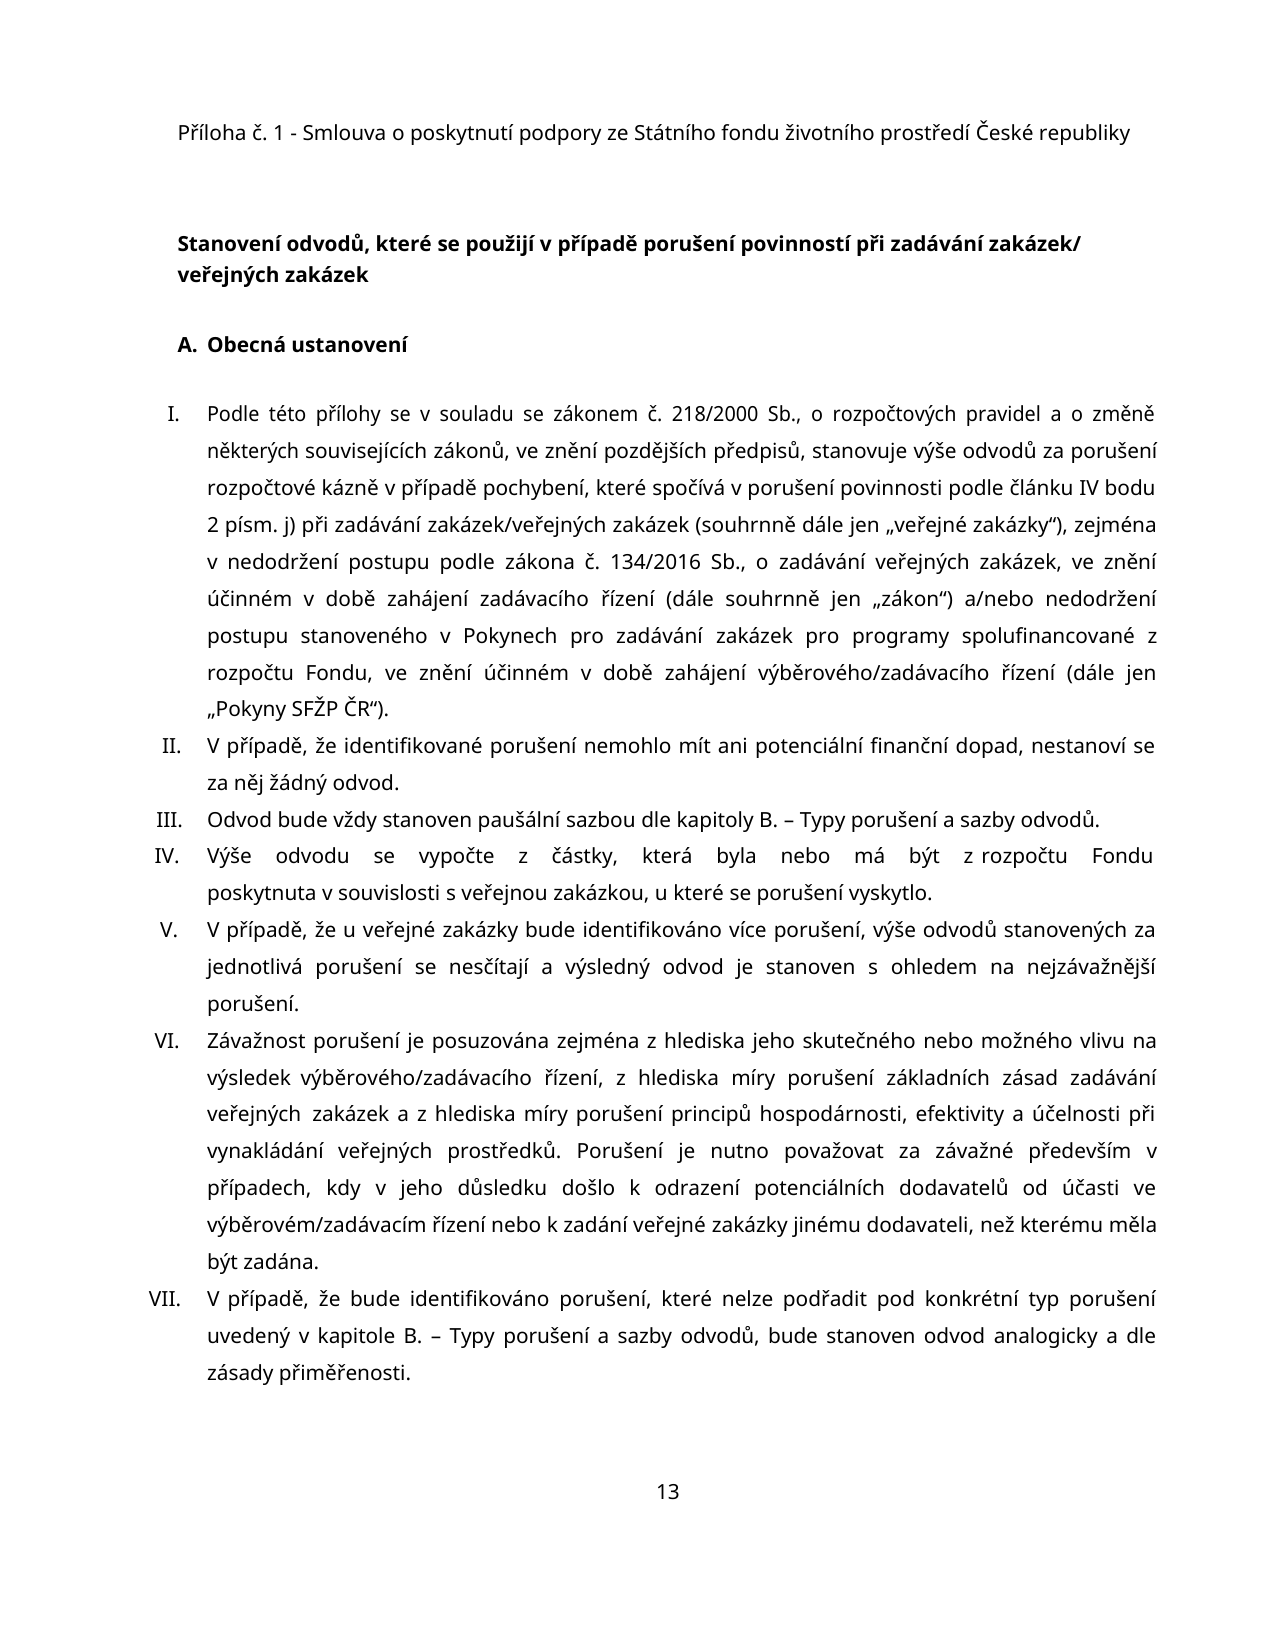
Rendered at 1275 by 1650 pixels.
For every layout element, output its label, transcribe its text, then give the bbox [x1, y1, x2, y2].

list V případě, že u veřejné zakázky bude identifikováno více porušení, výše odvodů stanovených za jednotlivá porušení se nesčítají a výsledný odvod je stanoven s ohledem na nejzávažnější porušení. [160, 915, 1157, 1017]
list Závažnost porušení je posuzována zejména z hlediska jeho skutečného nebo možného vlivu na výsledek výběrového/zadávacího řízení, z hlediska míry porušení základních zásad zadávání veřejných zakázek a z hlediska míry porušení principů hospodárnosti, efektivity a účelnosti při vynakládání veřejných prostředků. Porušení je nutno považovat za závažné především v případech, kdy v jeho důsledku došlo k odrazení potenciálních dodavatelů od účasti ve výběrovém/zadávacím řízení nebo k zadání veřejné zakázky jinému dodavateli, než kterému měla být zadána. [154, 1026, 1157, 1275]
list Podle této přílohy se v souladu se zákonem č. 218/2000 Sb., o rozpočtových pravidel a o změně některých souvisejících zákonů, ve znění pozdějších předpisů, stanovuje výše odvodů za porušení rozpočtové kázně v případě pochybení, které spočívá v porušení povinnosti podle článku IV bodu 2 písm. j) při zadávání zakázek/veřejných zakázek (souhrnně dále jen „veřejné zakázky“), zejména v nedodržení postupu podle zákona č. 134/2016 Sb., o zadávání veřejných zakázek, ve znění účinném v době zahájení zadávacího řízení (dále souhrnně jen „zákon“) a/nebo nedodržení postupu stanoveného v Pokynech pro zadávání zakázek pro programy spolufinancované z rozpočtu Fondu, ve znění účinném v době zahájení výběrového/zadávacího řízení (dále jen „Pokyny SFŽP ČR“). [167, 399, 1157, 723]
list Obecná ustanovení [177, 330, 1171, 358]
list Odvod bude vždy stanoven paušální sazbou dle kapitoly B. – Typy porušení a sazby odvodů. [156, 805, 1171, 833]
text Příloha č. 1 - Smlouva o poskytnutí podpory ze Státního fondu životního prostředí České republiky [177, 118, 1171, 146]
list Výše odvodu se vypočte z částky, která byla nebo má být z rozpočtu Fondu poskytnuta v souvislosti s veřejnou zakázkou, u které se porušení vyskytlo. [154, 841, 1157, 907]
list V případě, že identifikované porušení nemohlo mít ani potenciální finanční dopad, nestanoví se za něj žádný odvod. [162, 732, 1157, 797]
list V případě, že bude identifikováno porušení, které nelze podřadit pod konkrétní typ porušení uvedený v kapitole B. – Typy porušení a sazby odvodů, bude stanoven odvod analogicky a dle zásady přiměřenosti. [149, 1284, 1157, 1386]
subtitle Stanovení odvodů, které se použijí v případě porušení povinností při zadávání zakázek/ veřejných zakázek [177, 229, 1171, 289]
